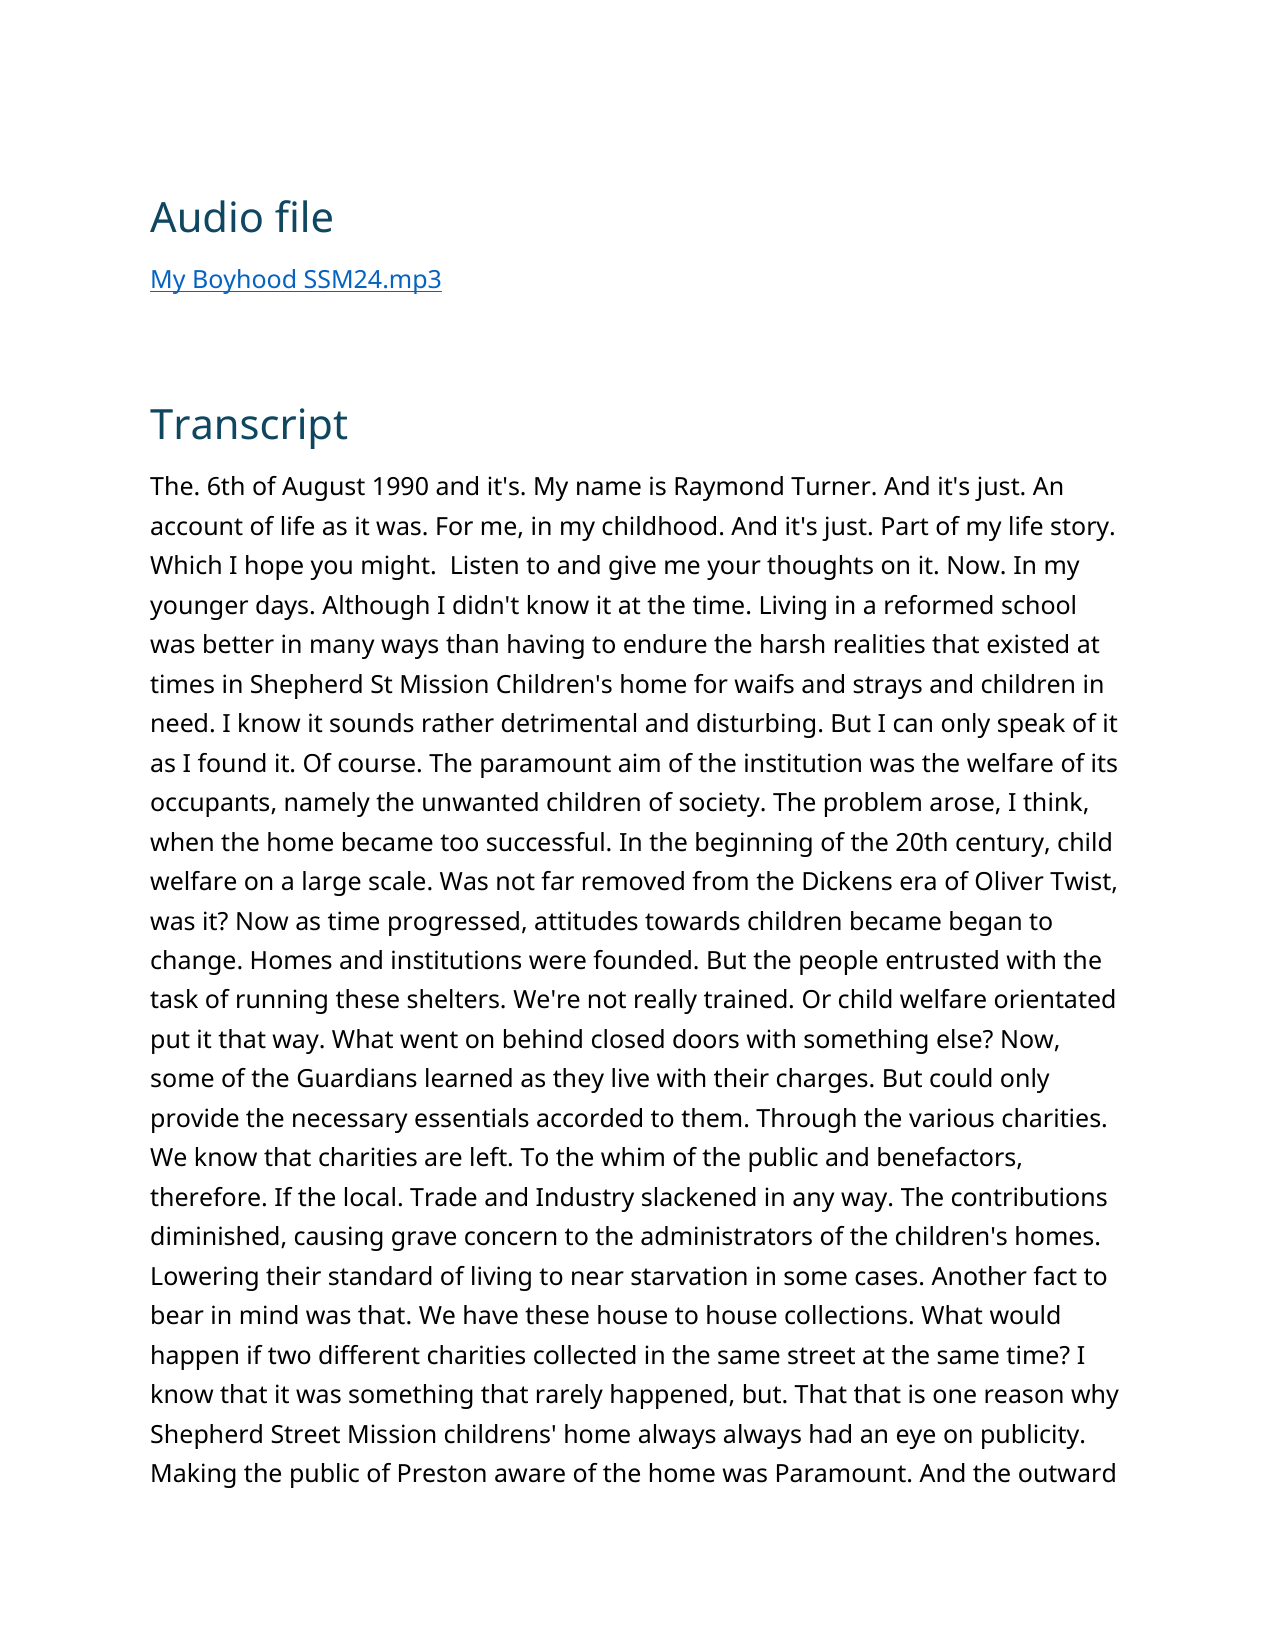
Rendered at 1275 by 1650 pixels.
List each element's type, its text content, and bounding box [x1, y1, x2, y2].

subtitle Audio file [150, 187, 1125, 244]
text My Boyhood SSM24.mp3 [150, 262, 1125, 296]
subtitle Transcript [150, 395, 1125, 452]
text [150, 469, 1125, 1490]
